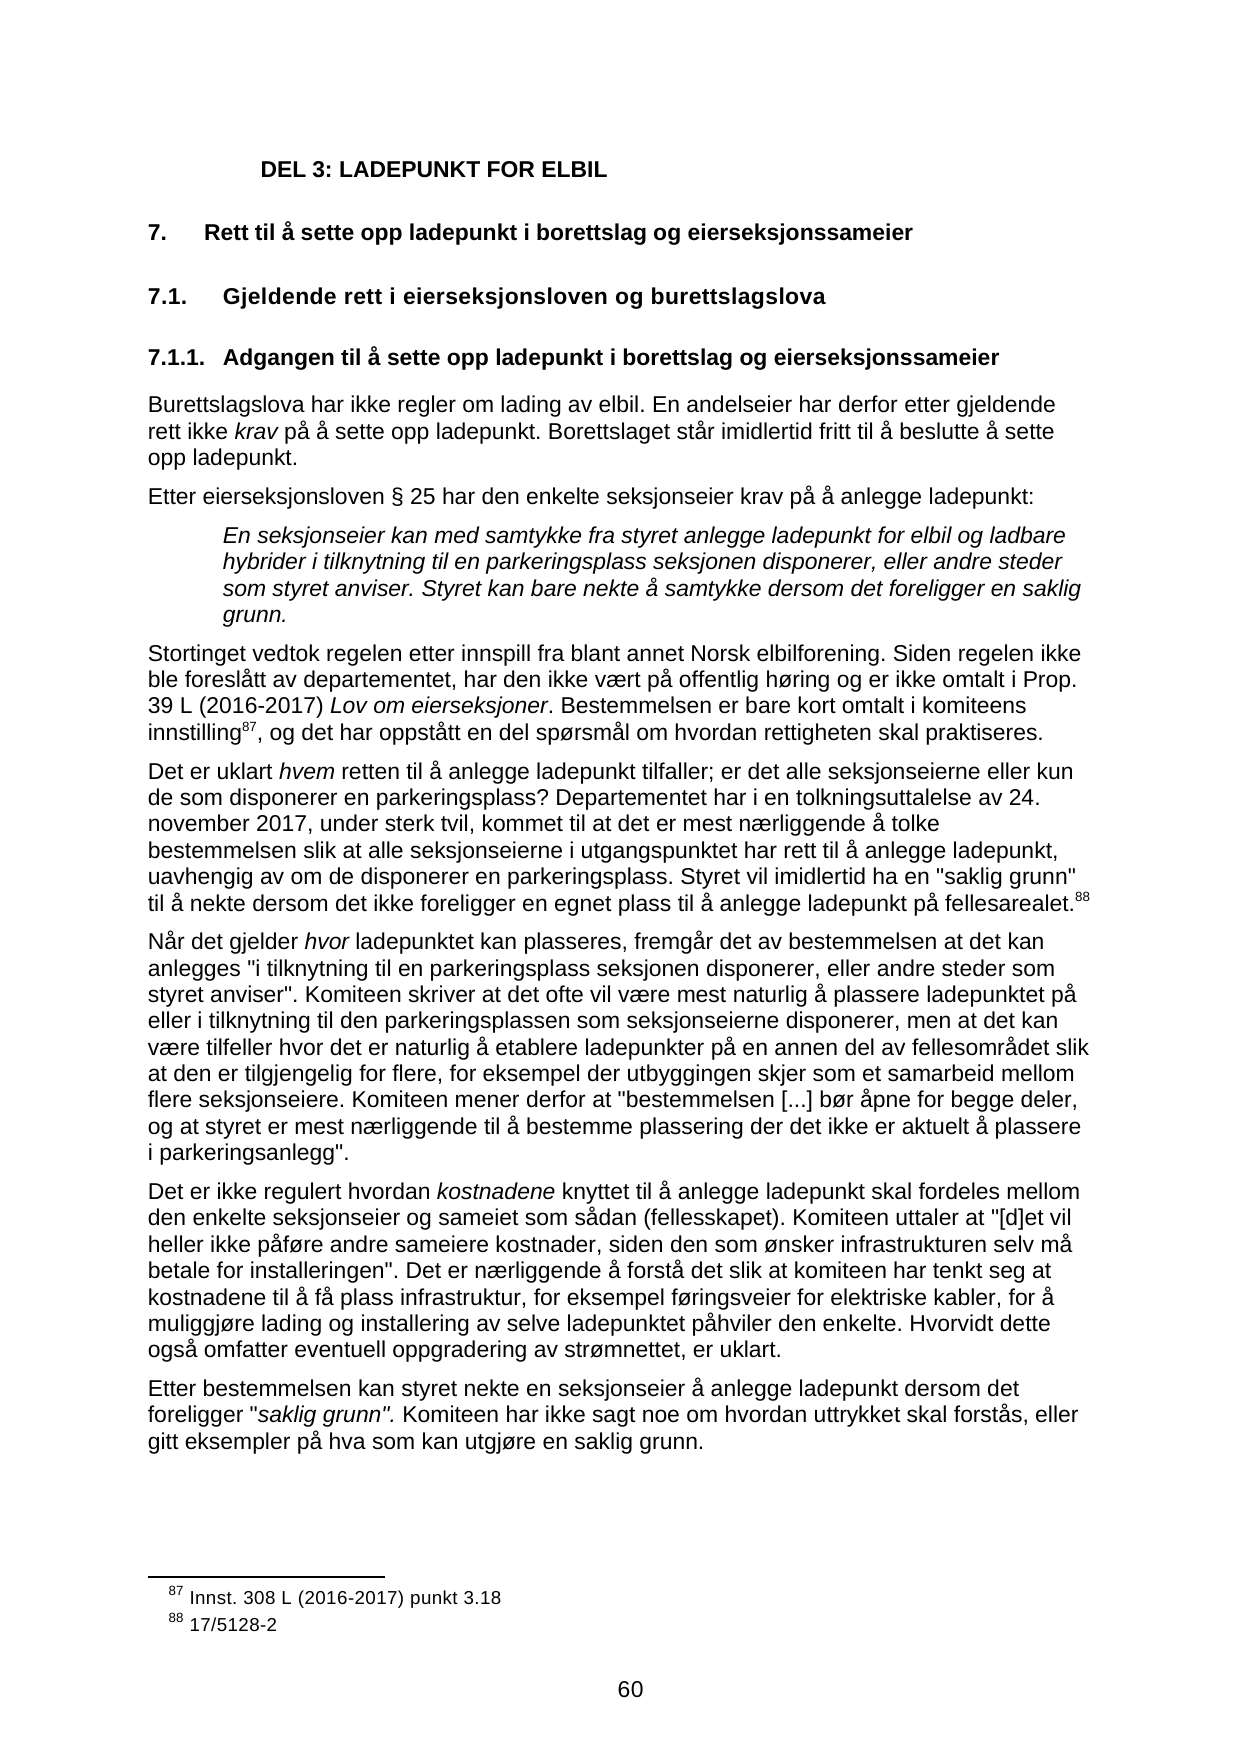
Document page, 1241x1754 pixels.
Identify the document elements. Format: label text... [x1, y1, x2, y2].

text Det er ikke regulert hvordan kostnadene knyttet til å anlegge ladepunkt skal fordeles mellom den enkelte seksjonseier og sameiet som sådan (fellesskapet). Komiteen uttaler at "[d]et vil heller ikke påføre andre sameiere kostnader, siden den som ønsker infrastrukturen selv må betale for installeringen". Det er nærliggende å forstå det slik at komiteen har tenkt seg at kostnadene til å få plass infrastruktur, for eksempel føringsveier for elektriske kabler, for å muliggjøre lading og installering av selve ladepunktet påhviler den enkelte. Hvorvidt dette også omfatter eventuell oppgradering av strømnettet, er uklart. [148, 1178, 1093, 1362]
text Når det gjelder hvor ladepunktet kan plasseres, fremgår det av bestemmelsen at det kan anlegges "i tilknytning til en parkeringsplass seksjonen disponerer, eller andre steder som styret anviser". Komiteen skriver at det ofte vil være mest naturlig å plassere ladepunktet på eller i tilknytning til den parkeringsplassen som seksjonseierne disponerer, men at det kan være tilfeller hvor det er naturlig å etablere ladepunkter på en annen del av fellesområdet slik at den er tilgjengelig for flere, for eksempel der utbyggingen skjer som et samarbeid mellom flere seksjonseiere. Komiteen mener derfor at "bestemmelsen [...] bør åpne for begge deler, og at styret er mest nærliggende til å bestemme plassering der det ikke er aktuelt å plassere i parkeringsanlegg". [148, 928, 1093, 1166]
text Etter bestemmelsen kan styret nekte en seksjonseier å anlegge ladepunkt dersom det foreligger "saklig grunn". Komiteen har ikke sagt noe om hvordan uttrykket skal forstås, eller gitt eksempler på hva som kan utgjøre en saklig grunn. [148, 1375, 1093, 1454]
subtitle Rett til å sette opp ladepunkt i borettslag og eierseksjonssameier [148, 219, 1093, 246]
text Etter eierseksjonsloven § 25 har den enkelte seksjonseier krav på å anlegge ladepunkt: [148, 483, 1093, 509]
text Stortinget vedtok regelen etter innspill fra blant annet Norsk elbilforening. Siden regelen ikke ble foreslått av departementet, har den ikke vært på offentlig høring og er ikke omtalt i Prop. 39 L (2016-2017) Lov om eierseksjoner. Bestemmelsen er bare kort omtalt i komiteens innstilling, og det har oppstått en del spørsmål om hvordan rettigheten skal praktiseres. [148, 640, 1093, 745]
text Det er uklart hvem retten til å anlegge ladepunkt tilfaller; er det alle seksjonseierne eller kun de som disponerer en parkeringsplass? Departementet har i en tolkningsuttalelse av 24. november 2017, under sterk tvil, kommet til at det er mest nærliggende å tolke bestemmelsen slik at alle seksjonseierne i utgangspunktet har rett til å anlegge ladepunkt, uavhengig av om de disponerer en parkeringsplass. Styret vil imidlertid ha en "saklig grunn" til å nekte dersom det ikke foreligger en egnet plass til å anlegge ladepunkt på fellesarealet. [148, 758, 1093, 916]
subtitle DEL 3: LADEPUNKT FOR ELBIL [260, 156, 1093, 182]
text En seksjonseier kan med samtykke fra styret anlegge ladepunkt for elbil og ladbare hybrider i tilknytning til en parkeringsplass seksjonen disponerer, eller andre steder som styret anviser. Styret kan bare nekte å samtykke dersom det foreligger en saklig grunn. [223, 522, 1093, 627]
text Burettslagslova har ikke regler om lading av elbil. En andelseier har derfor etter gjeldende rett ikke krav på å sette opp ladepunkt. Borettslaget står imidlertid fritt til å beslutte å sette opp ladepunkt. [148, 391, 1093, 471]
list Adgangen til å sette opp ladepunkt i borettslag og eierseksjonssameier [148, 344, 1093, 371]
subtitle Gjeldende rett i eierseksjonsloven og burettslagslova [148, 283, 1093, 309]
